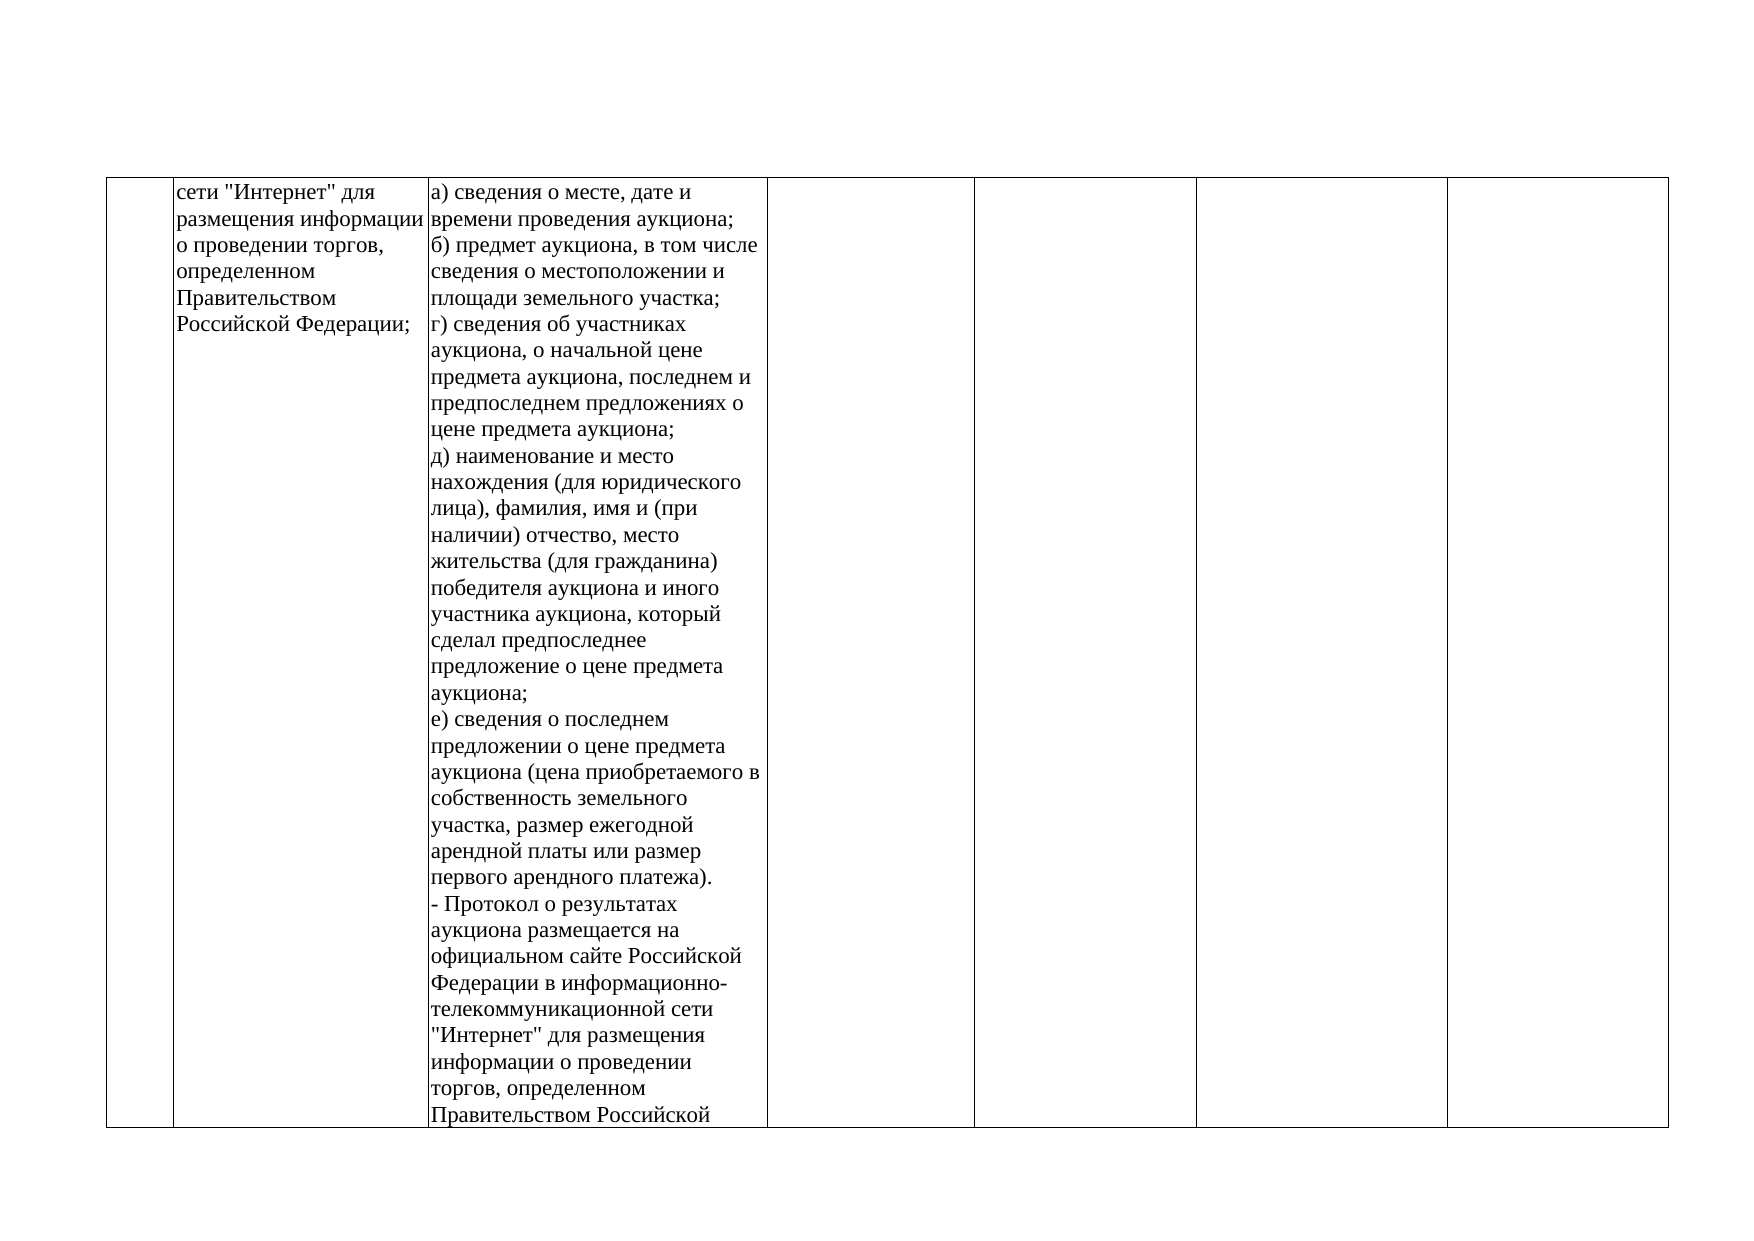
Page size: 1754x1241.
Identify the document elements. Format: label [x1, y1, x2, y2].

table_cell [174, 178, 428, 1127]
table_cell [107, 178, 173, 1127]
table_cell [768, 178, 974, 1127]
table_cell [1448, 178, 1668, 1127]
table_cell [429, 178, 767, 1127]
table_cell [1197, 178, 1447, 1127]
table_cell [975, 178, 1196, 1127]
